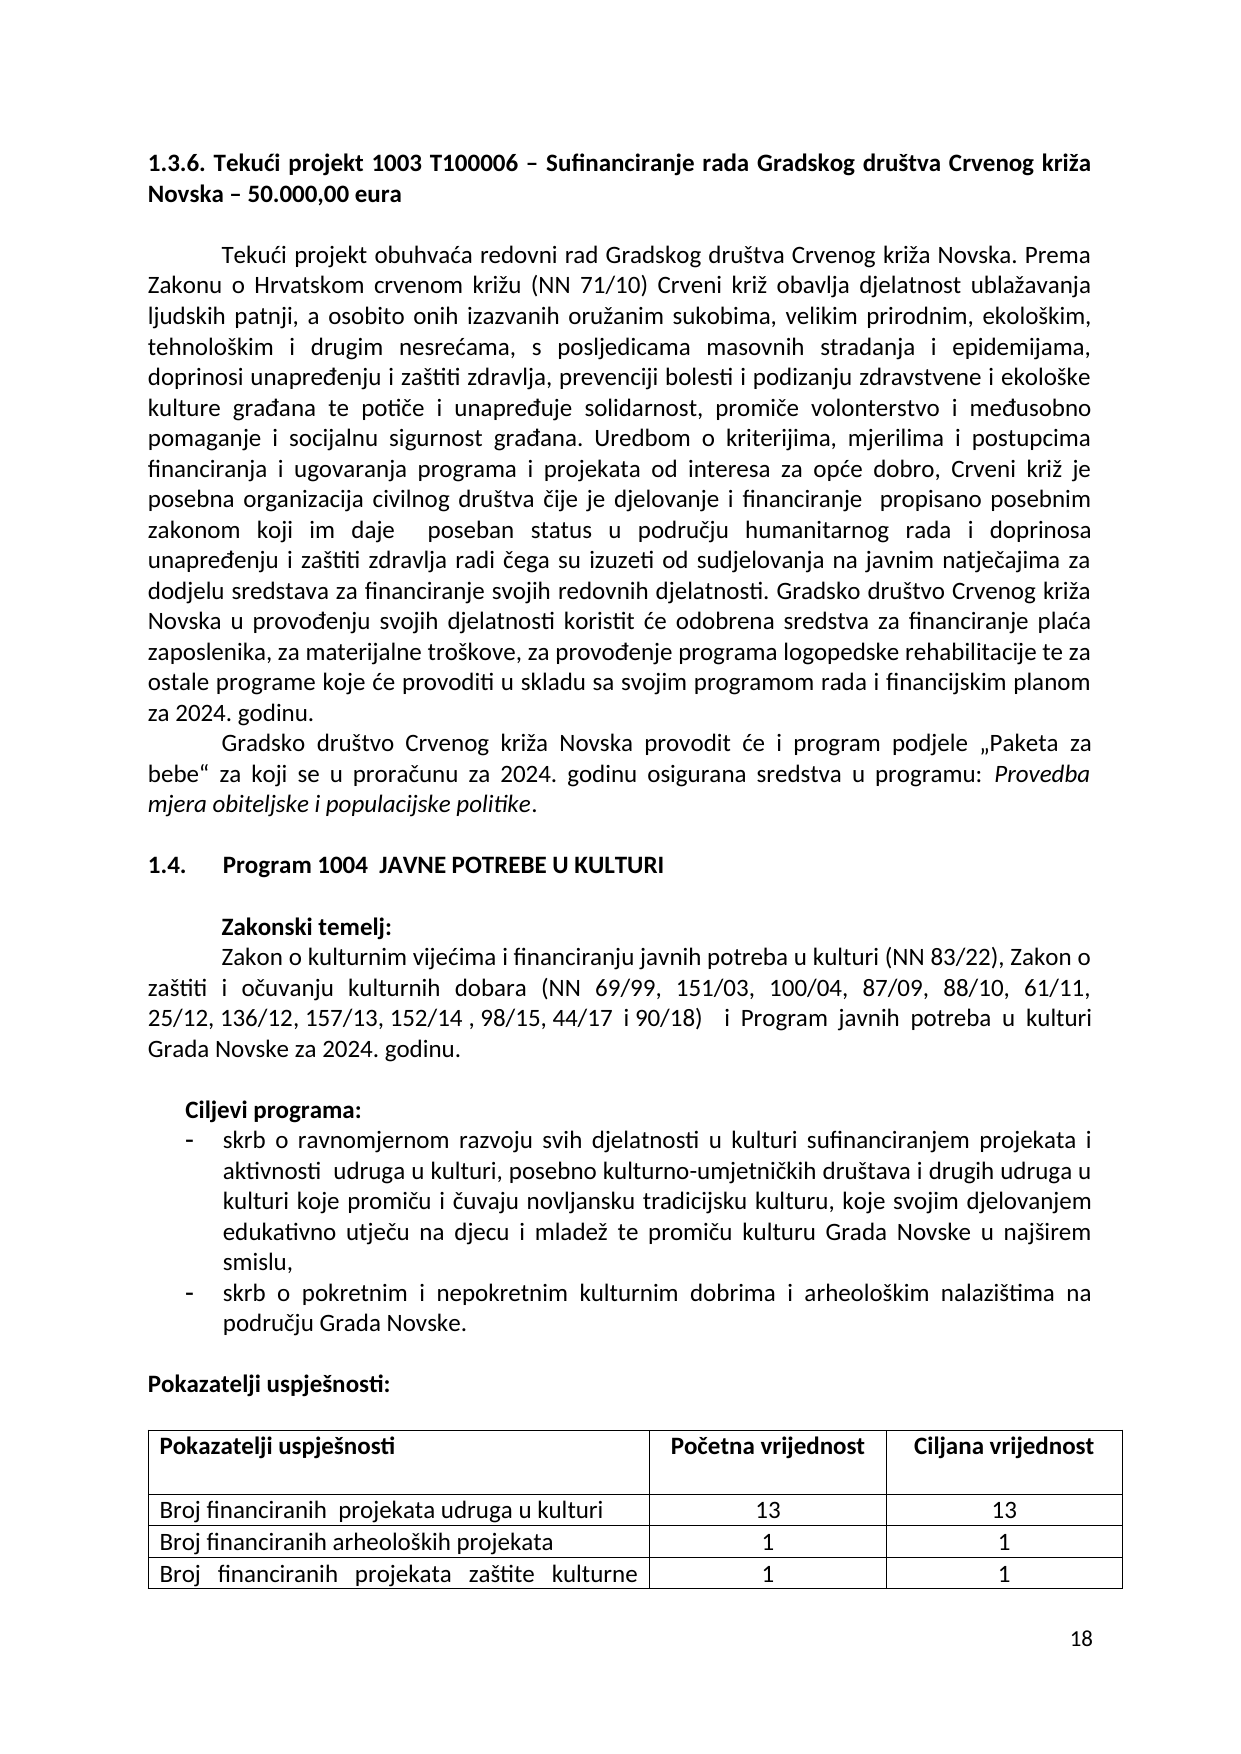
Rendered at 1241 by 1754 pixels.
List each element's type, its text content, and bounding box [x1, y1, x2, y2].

text Ciljevi programa: [148, 1094, 1093, 1124]
table_cell 13 [650, 1495, 886, 1525]
table_header Početna vrijednost [650, 1431, 886, 1493]
text Tekući projekt obuhvaća redovni rad Gradskog društva Crvenog križa Novska. Prema Zakonu o Hrvatskom crvenom križu (NN 71/10) Crveni križ obavlja djelatnost ublažavanja ljudskih patnji, a osobito onih izazvanih oružanim sukobima, velikim prirodnim, ekološkim, tehnološkim i drugim nesrećama, s posljedicama masovnih stradanja i epidemijama, doprinosi unapređenju i zaštiti zdravlja, prevenciji bolesti i podizanju zdravstvene i ekološke kulture građana te potiče i unapređuje solidarnost, promiče volonterstvo i međusobno pomaganje i socijalnu sigurnost građana. Uredbom o kriterijima, mjerilima i postupcima financiranja i ugovaranja programa i projekata od interesa za opće dobro, Crveni križ je posebna organizacija civilnog društva čije je djelovanje i financiranje propisano posebnim zakonom koji im daje poseban status u području humanitarnog rada i doprinosa unapređenju i zaštiti zdravlja radi čega su izuzeti od sudjelovanja na javnim natječajima za dodjelu sredstava za financiranje svojih redovnih djelatnosti. Gradsko društvo Crvenog križa Novska u provođenju svojih djelatnosti koristit će odobrena sredstva za financiranje plaća zaposlenika, za materijalne troškove, za provođenje programa logopedske rehabilitacije te za ostale programe koje će provoditi u skladu sa svojim programom rada i financijskim planom za 2024. godinu. [148, 239, 1093, 727]
table_cell 13 [887, 1495, 1122, 1525]
table_cell Broj financiranih projekata udruga u kulturi [149, 1495, 649, 1525]
text Pokazatelji uspješnosti: [148, 1368, 1093, 1399]
table_cell Broj financiranih arheoloških projekata [149, 1526, 649, 1557]
table_cell 1 [887, 1526, 1122, 1557]
text 1.3.6. Tekući projekt 1003 T100006 – Sufinanciranje rada Gradskog društva Crvenog križa Novska – 50.000,00 eura [148, 148, 1093, 209]
table_header Pokazatelji uspješnosti [149, 1431, 649, 1493]
text Zakonski temelj: [148, 911, 1093, 941]
list skrb o pokretnim i nepokretnim kulturnim dobrima i arheološkim nalazištima na području Grada Novske. [185, 1277, 1093, 1338]
table_header Ciljana vrijednost [887, 1431, 1122, 1493]
list Program 1004 JAVNE POTREBE U KULTURI [148, 849, 1093, 880]
text Zakon o kulturnim vijećima i financiranju javnih potreba u kulturi (NN 83/22), Zakon o zaštiti i očuvanju kulturnih dobara (NN 69/99, 151/03, 100/04, 87/09, 88/10, 61/11, 25/12, 136/12, 157/13, 152/14 , 98/15, 44/17 i 90/18) i Program javnih potreba u kulturi Grada Novske za 2024. godinu. [148, 941, 1093, 1063]
table_cell 1 [650, 1558, 886, 1588]
table_cell 1 [650, 1526, 886, 1557]
table_cell 1 [887, 1558, 1122, 1588]
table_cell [149, 1558, 649, 1588]
text Gradsko društvo Crvenog križa Novska provodit će i program podjele „Paketa za bebe“ za koji se u proračunu za 2024. godinu osigurana sredstva u programu: Provedba mjera obiteljske i populacijske politike. [148, 727, 1093, 819]
list skrb o ravnomjernom razvoju svih djelatnosti u kulturi sufinanciranjem projekata i aktivnosti udruga u kulturi, posebno kulturno-umjetničkih društava i drugih udruga u kulturi koje promiču i čuvaju novljansku tradicijsku kulturu, koje svojim djelovanjem edukativno utječu na djecu i mladež te promiču kulturu Grada Novske u najširem smislu, [185, 1124, 1093, 1277]
